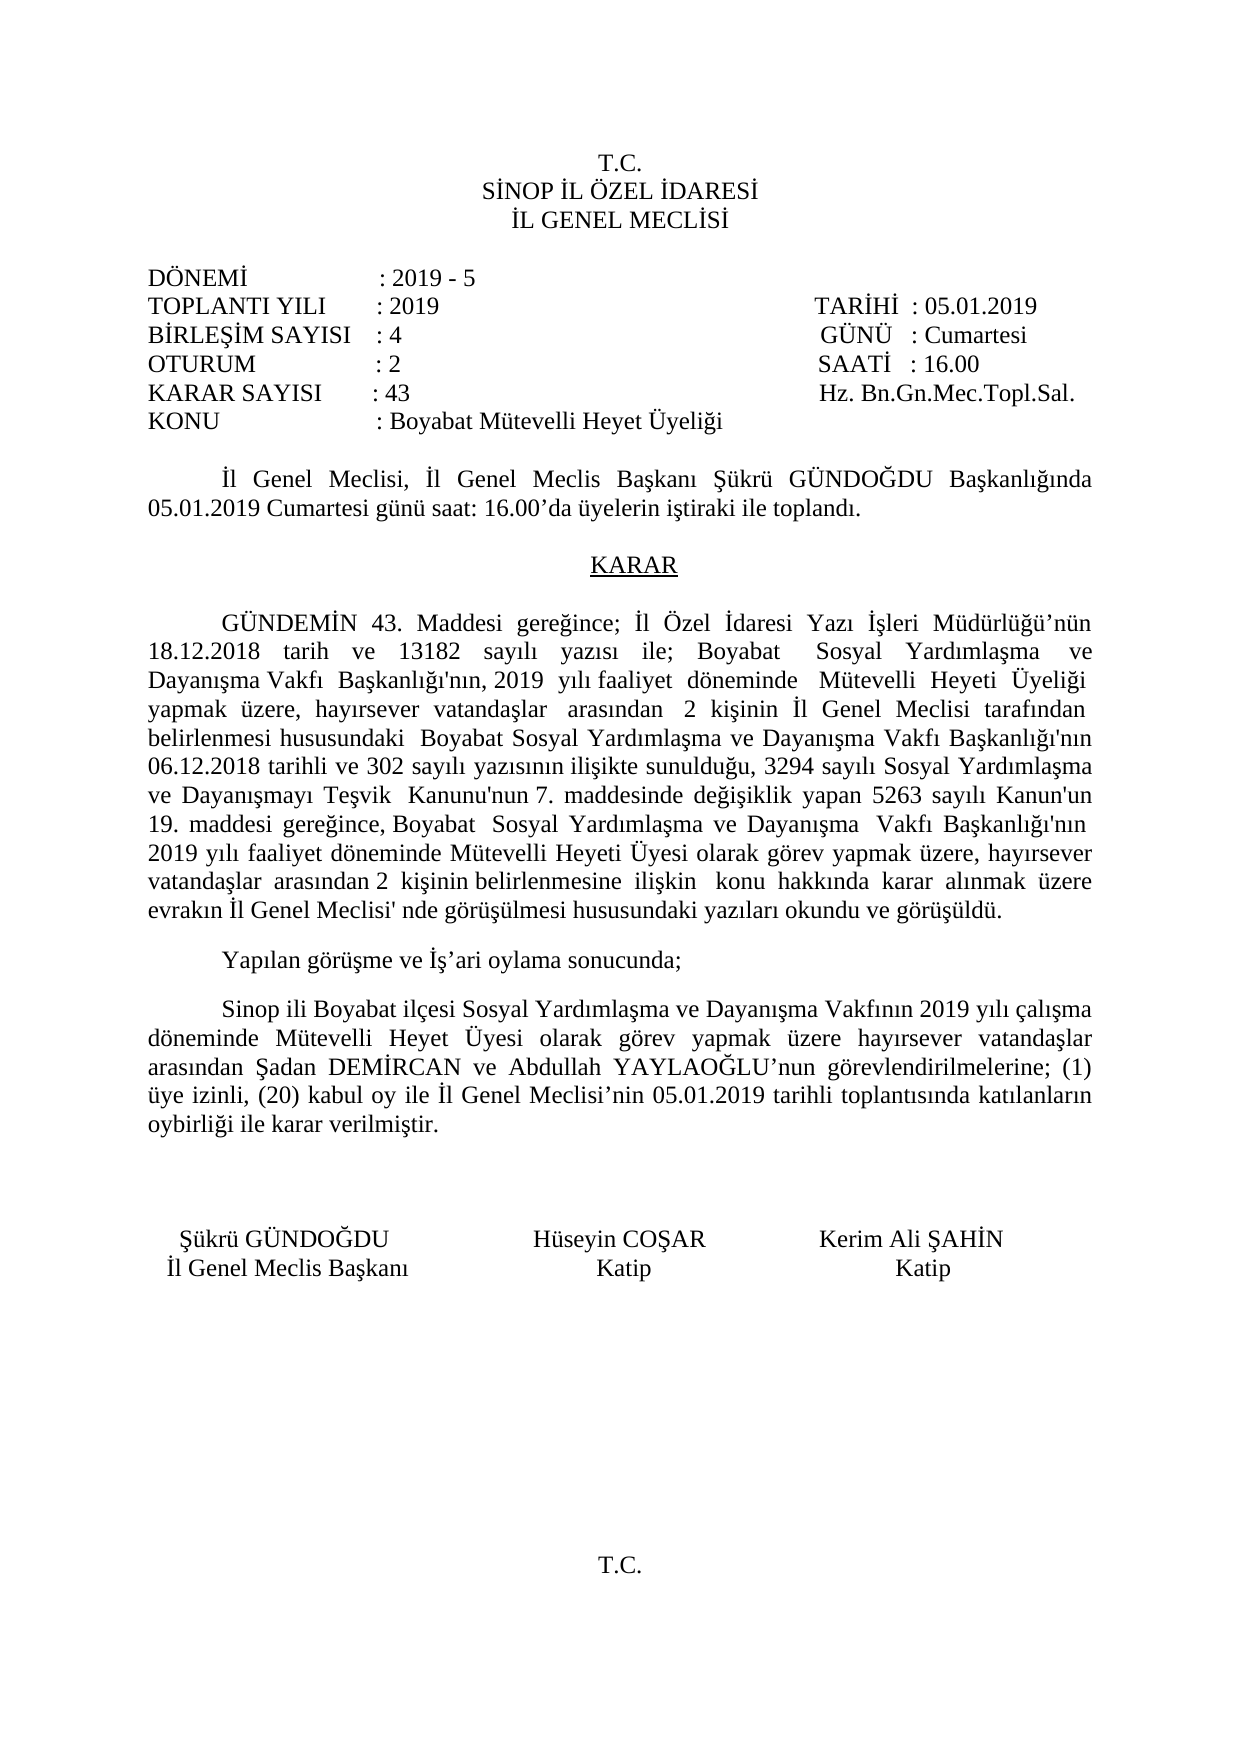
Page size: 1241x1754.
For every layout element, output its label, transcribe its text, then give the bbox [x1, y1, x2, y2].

text Şükrü GÜNDOĞDU Hüseyin COŞAR Kerim Ali ŞAHİN [148, 1224, 1093, 1253]
text İl Genel Meclisi, İl Genel Meclis Başkanı Şükrü GÜNDOĞDU Başkanlığında 05.01.2019 Cumartesi günü saat: 16.00’da üyelerin iştiraki ile toplandı. [148, 464, 1093, 521]
text İL GENEL MECLİSİ [148, 205, 1093, 234]
text KONU : Boyabat Mütevelli Heyet Üyeliği [148, 406, 1093, 435]
text DÖNEMİ : 2019 - 5 [148, 263, 1093, 291]
text KARAR SAYISI : 43 Hz. Bn.Gn.Mec.Topl.Sal. [148, 378, 1093, 406]
text Yapılan görüşme ve İş’ari oylama sonucunda; [148, 945, 1093, 973]
text TOPLANTI YILI : 2019 TARİHİ : 05.01.2019 [148, 291, 1093, 320]
text GÜNDEMİN 43. Maddesi gereğince; İl Özel İdaresi Yazı İşleri Müdürlüğü’nün 18.12.2018 tarih ve 13182 sayılı yazısı ile; Boyabat Sosyal Yardımlaşma ve Dayanışma Vakfı Başkanlığı'nın, 2019 yılı faaliyet döneminde Mütevelli Heyeti Üyeliği yapmak üzere, hayırsever vatandaşlar arasından 2 kişinin İl Genel Meclisi tarafından belirlenmesi hususundaki Boyabat Sosyal Yardımlaşma ve Dayanışma Vakfı Başkanlığı'nın 06.12.2018 tarihli ve 302 sayılı yazısının ilişikte sunulduğu, 3294 sayılı Sosyal Yardımlaşma ve Dayanışmayı Teşvik Kanunu'nun 7. maddesinde değişiklik yapan 5263 sayılı Kanun'un 19. maddesi gereğince, Boyabat Sosyal Yardımlaşma ve Dayanışma Vakfı Başkanlığı'nın 2019 yılı faaliyet döneminde Mütevelli Heyeti Üyesi olarak görev yapmak üzere, hayırsever vatandaşlar arasından 2 kişinin belirlenmesine ilişkin konu hakkında karar alınmak üzere evrakın İl Genel Meclisi' nde görüşülmesi hususundaki yazıları okundu ve görüşüldü. [148, 608, 1093, 924]
text İl Genel Meclis Başkanı Katip Katip [148, 1253, 1093, 1282]
text Sinop ili Boyabat ilçesi Sosyal Yardımlaşma ve Dayanışma Vakfının 2019 yılı çalışma döneminde Mütevelli Heyet Üyesi olarak görev yapmak üzere hayırsever vatandaşlar arasından Şadan DEMİRCAN ve Abdullah YAYLAOĞLU’nun görevlendirilmelerine; (1) üye izinli, (20) kabul oy ile İl Genel Meclisi’nin 05.01.2019 tarihli toplantısında katılanların oybirliği ile karar verilmiştir. [148, 994, 1093, 1138]
text KARAR [516, 550, 1093, 579]
text BİRLEŞİM SAYISI : 4 GÜNÜ : Cumartesi [148, 320, 1093, 349]
text OTURUM : 2 SAATİ : 16.00 [148, 349, 1093, 378]
text T.C. [148, 148, 1093, 176]
text SİNOP İL ÖZEL İDARESİ [148, 176, 1093, 205]
text T.C. [148, 1551, 1093, 1579]
